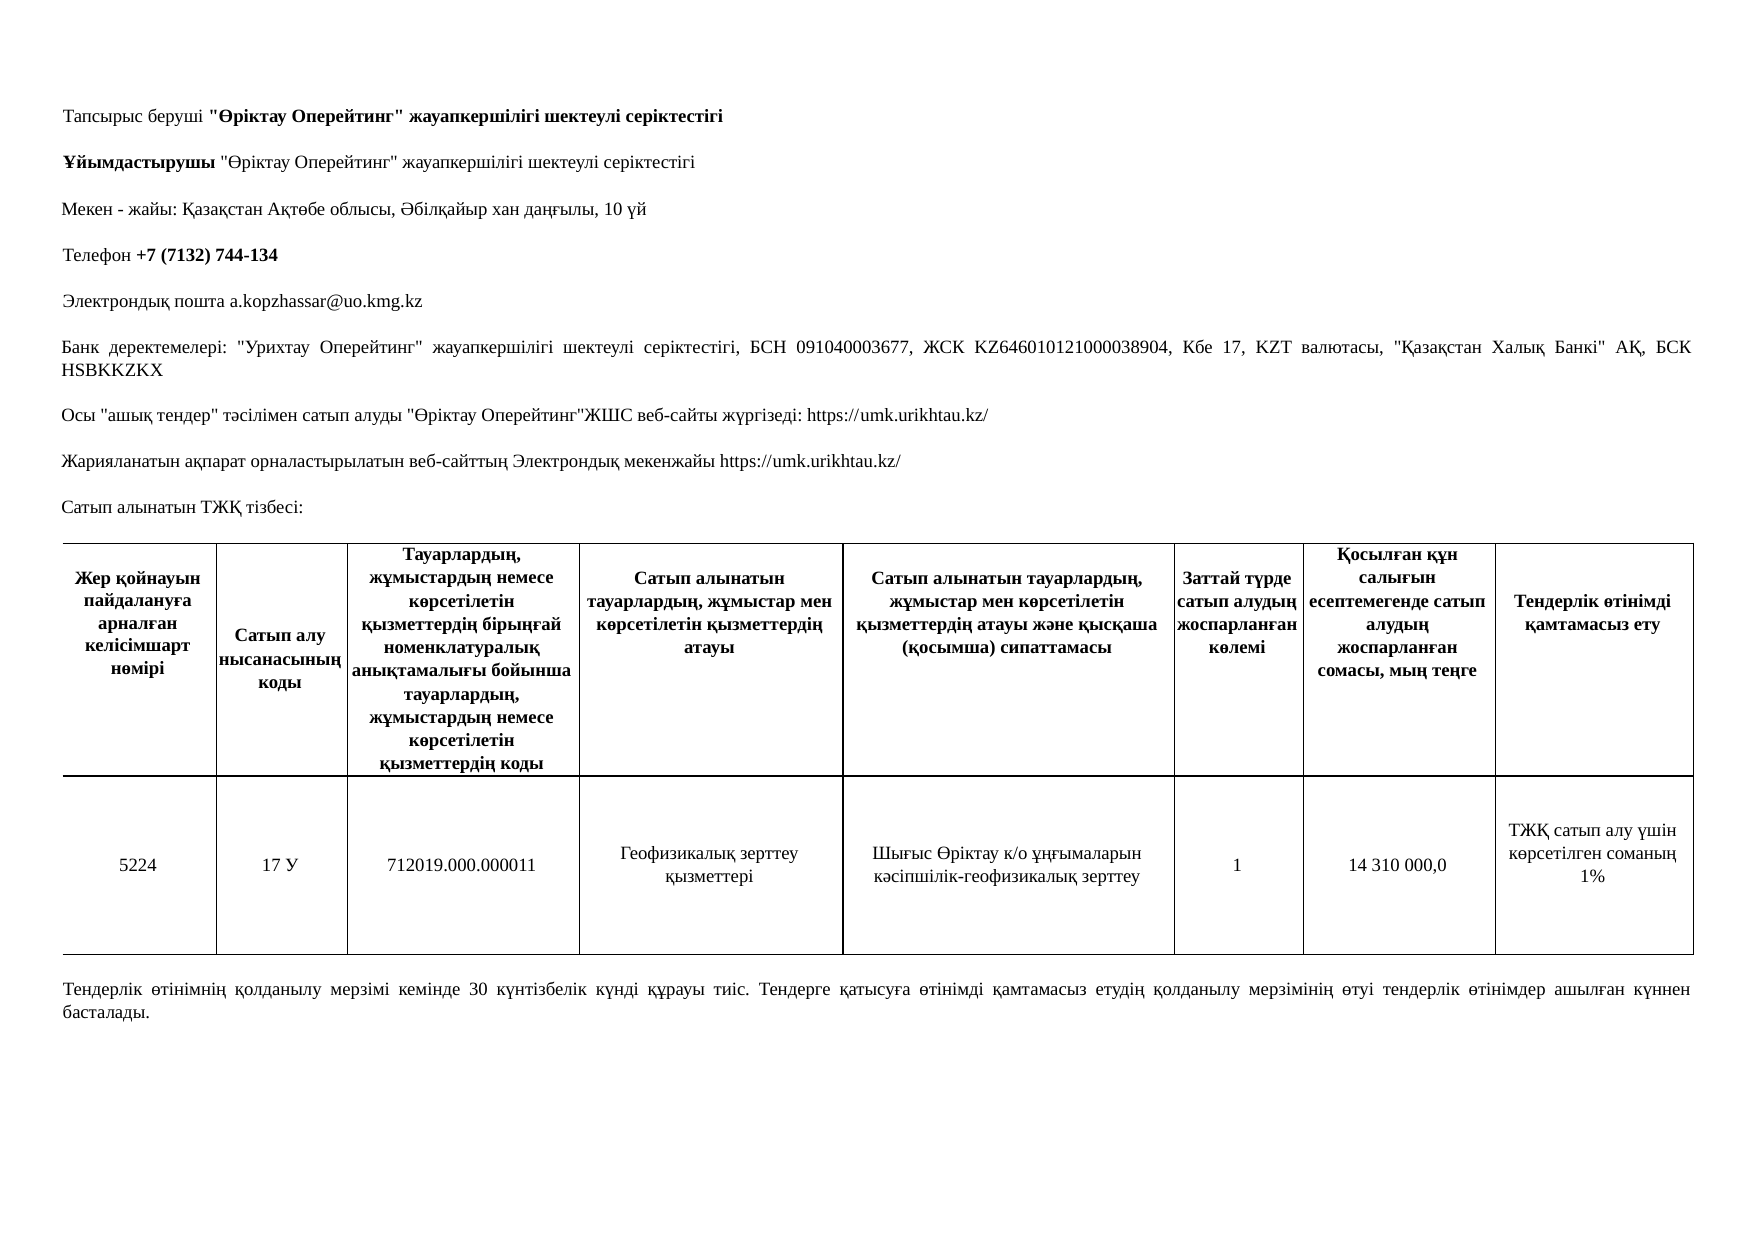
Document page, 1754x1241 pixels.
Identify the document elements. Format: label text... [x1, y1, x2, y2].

table_header Заттай түрде сатып алудың жоспарланған көлемі [1175, 544, 1303, 775]
table_cell Шығыс Өріктау к/о ұңғымаларын кәсіпшілік-геофизикалық зерттеу [844, 777, 1174, 954]
table_header Сатып алынатын тауарлардың, жұмыстар мен көрсетілетін қызметтердің атауы [580, 544, 842, 775]
text Сатып алынатын ТЖҚ тізбесі: [61, 496, 1693, 518]
table_cell 17 У [217, 777, 347, 954]
table_cell Геофизикалық зерттеу қызметтері [580, 777, 842, 954]
table_header Жер қойнауын пайдалануға арналған келісімшарт нөмірі [63, 544, 216, 775]
table_cell 14 310 000,0 [1304, 777, 1495, 954]
table_header Қосылған құн салығын есептемегенде сатып алудың жоспарланған сомасы, мың теңге [1304, 544, 1495, 775]
text Жарияланатын ақпарат орналастырылатын веб-сайттың Электрондық мекенжайы https://umk.urikhtau.kz/ [61, 450, 1693, 472]
text Тендерлік өтінімнің қолданылу мерзімі кемінде 30 күнтізбелік күнді құрауы тиіс. Тендерге қатысуға өтінімді қамтамасыз етудің қолданылу мерзімінің өтуі тендерлік өтінімдер ашылған күннен басталады. [62, 978, 1693, 1022]
text Банк деректемелері: "Урихтау Оперейтинг" жауапкершілігі шектеулі серіктестігі, БСН 091040003677, ЖСК KZ646010121000038904, Кбе 17, KZT валютасы, "Қазақстан Халық Банкі" АҚ, БСК HSBKKZKX [61, 336, 1693, 381]
table_cell 1 [1175, 777, 1303, 954]
table_header Сатып алынатын тауарлардың, жұмыстар мен көрсетілетін қызметтердің атауы және қысқаша (қосымша) сипаттамасы [844, 544, 1174, 775]
text Мекен - жайы: Қазақстан Ақтөбе облысы, Әбілқайыр хан даңғылы, 10 үй [61, 197, 1693, 219]
text Ұйымдастырушы "Өріктау Оперейтинг" жауапкершілігі шектеулі серіктестігі [62, 151, 1693, 172]
text Телефон +7 (7132) 744-134 [62, 243, 1693, 265]
table_cell 5224 [63, 777, 216, 954]
text Осы "ашық тендер" тәсілімен сатып алуды "Өріктау Оперейтинг"ЖШС веб-сайты жүргізеді: https://umk.urikhtau.kz/ [61, 404, 1693, 426]
table_header Тауарлардың, жұмыстардың немесе көрсетілетін қызметтердің бірыңғай номенклатуралық анықтамалығы бойынша тауарлардың, жұмыстардың немесе көрсетілетін қызметтердің коды [348, 544, 579, 775]
text Электрондық пошта a.kopzhassar@uo.kmg.kz [62, 290, 1693, 312]
table_cell 712019.000.000011 [348, 777, 579, 954]
text Тапсырыс беруші "Өріктау Оперейтинг" жауапкершілігі шектеулі серіктестігі [62, 104, 1693, 126]
table_header Сатып алу нысанасының коды [217, 544, 347, 775]
table_header Тендерлік өтінімді қамтамасыз ету [1496, 544, 1693, 775]
table_cell ТЖҚ сатып алу үшін көрсетілген соманың 1% [1496, 777, 1693, 954]
